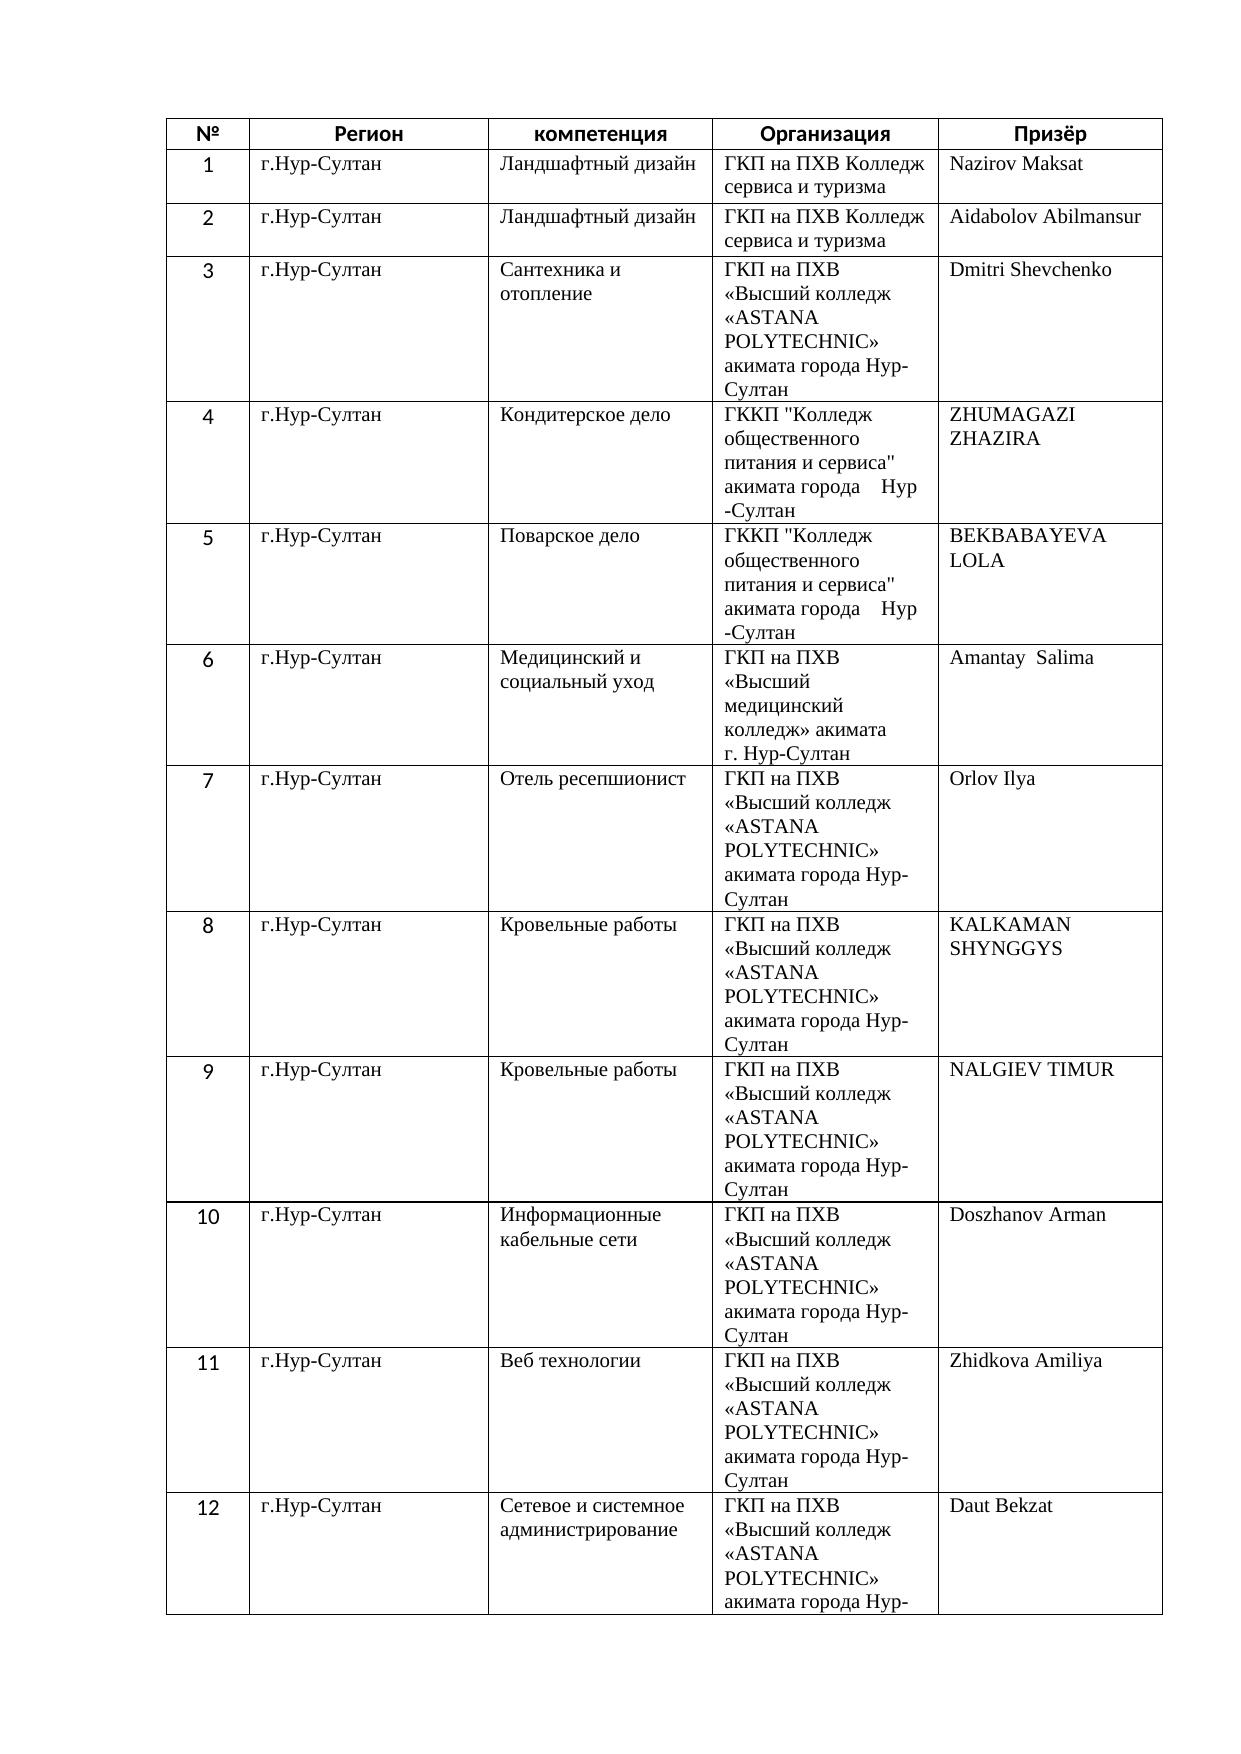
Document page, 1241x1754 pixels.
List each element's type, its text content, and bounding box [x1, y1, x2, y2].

table_cell Doszhanov Arman [939, 1203, 1162, 1347]
table_header Регион [250, 119, 488, 149]
table_cell 1 [167, 150, 249, 202]
table_cell ГКП на ПХВ «Высший колледж «ASTANA POLYTECHNIC» акимата города Нур-Султан [713, 257, 938, 401]
table_cell Dmitri Shevchenko [939, 257, 1162, 401]
table_cell г.Нур-Султан [250, 766, 488, 911]
table_cell Медицинский и социальный уход [489, 645, 712, 765]
table_cell г.Нур-Султан [250, 1493, 488, 1613]
table_header компетенция [489, 119, 712, 149]
table_cell Ландшафтный дизайн [489, 204, 712, 256]
table_cell г.Нур-Султан [250, 402, 488, 522]
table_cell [713, 1493, 938, 1613]
table_cell г.Нур-Султан [250, 1348, 488, 1492]
table_cell г.Нур-Султан [250, 524, 488, 644]
table_header Призёр [939, 119, 1162, 149]
table_cell Daut Bekzat [939, 1493, 1162, 1613]
table_cell Веб технологии [489, 1348, 712, 1492]
table_cell Zhidkova Amiliya [939, 1348, 1162, 1492]
table_cell г.Нур-Султан [250, 1057, 488, 1201]
table_cell 9 [167, 1057, 249, 1201]
table_cell г.Нур-Султан [250, 204, 488, 256]
table_cell ГКП на ПХВ «Высший колледж «ASTANA POLYTECHNIC» акимата города Нур-Султан [713, 1203, 938, 1347]
table_cell Кровельные работы [489, 1057, 712, 1201]
table_cell BEKBABAYEVA LOLA [939, 524, 1162, 644]
table_cell Поварское дело [489, 524, 712, 644]
table_cell 6 [167, 645, 249, 765]
table_cell 11 [167, 1348, 249, 1492]
table_cell Ландшафтный дизайн [489, 150, 712, 202]
table_cell Информационные кабельные сети [489, 1203, 712, 1347]
table_cell Кондитерское дело [489, 402, 712, 522]
table_cell Отель ресепшионист [489, 766, 712, 911]
table_cell 4 [167, 402, 249, 522]
table_cell ГКП на ПХВ Колледж сервиса и туризма [713, 150, 938, 202]
table_cell ГККП "Колледж общественного питания и сервиса" акимата города Нур -Султан [713, 524, 938, 644]
table_cell Сантехника и отопление [489, 257, 712, 401]
table_cell 8 [167, 912, 249, 1056]
table_cell Кровельные работы [489, 912, 712, 1056]
table_cell ГККП "Колледж общественного питания и сервиса" акимата города Нур -Султан [713, 402, 938, 522]
table_cell 10 [167, 1203, 249, 1347]
table_cell г.Нур-Султан [250, 912, 488, 1056]
table_header Организация [713, 119, 938, 149]
table_cell Aidabolov Abilmansur [939, 204, 1162, 256]
table_cell Orlov Ilya [939, 766, 1162, 911]
table_cell 5 [167, 524, 249, 644]
table_cell ГКП на ПХВ Колледж сервиса и туризма [713, 204, 938, 256]
table_cell г.Нур-Султан [250, 645, 488, 765]
table_cell Amantay Salima [939, 645, 1162, 765]
table_cell NALGIEV TIMUR [939, 1057, 1162, 1201]
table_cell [713, 1348, 938, 1492]
table_header № [167, 119, 249, 149]
table_cell Nazirov Maksat [939, 150, 1162, 202]
table_cell г.Нур-Султан [250, 257, 488, 401]
table_cell ГКП на ПХВ «Высший медицинский колледж» акимата г. Нур-Султан [713, 645, 938, 765]
table_cell 7 [167, 766, 249, 911]
table_cell 12 [167, 1493, 249, 1613]
table_cell 2 [167, 204, 249, 256]
table_cell ГКП на ПХВ «Высший колледж «ASTANA POLYTECHNIC» акимата города Нур-Султан [713, 912, 938, 1056]
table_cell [489, 1493, 712, 1613]
table_cell ГКП на ПХВ «Высший колледж «ASTANA POLYTECHNIC» акимата города Нур-Султан [713, 766, 938, 911]
table_cell г.Нур-Султан [250, 150, 488, 202]
table_cell 3 [167, 257, 249, 401]
table_cell г.Нур-Султан [250, 1203, 488, 1347]
table_cell ГКП на ПХВ «Высший колледж «ASTANA POLYTECHNIC» акимата города Нур-Султан [713, 1057, 938, 1201]
table_cell ZHUMAGAZI ZHAZIRA [939, 402, 1162, 522]
table_cell KALKAMAN SHYNGGYS [939, 912, 1162, 1056]
